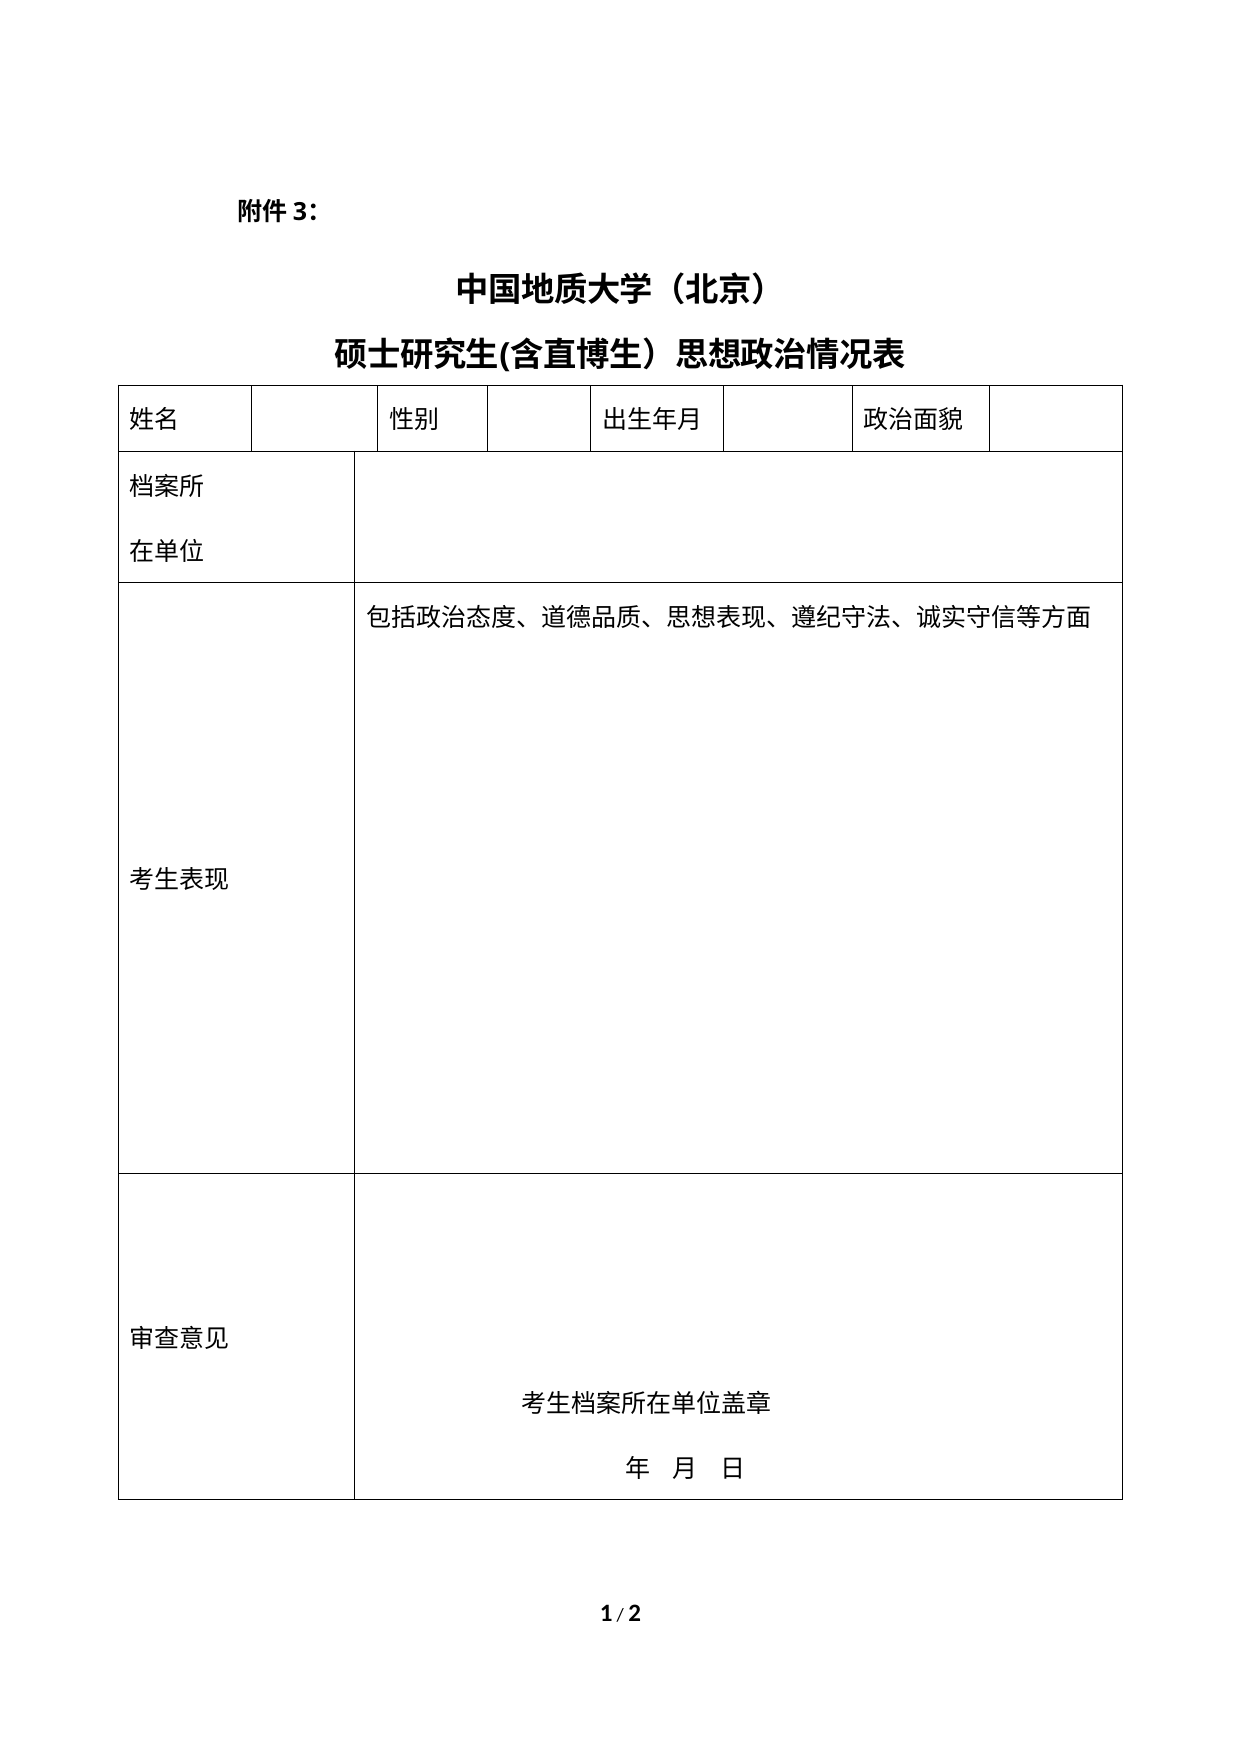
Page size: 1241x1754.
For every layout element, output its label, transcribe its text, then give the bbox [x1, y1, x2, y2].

table_header [724, 386, 852, 451]
text 硕士研究生(含直博生）思想政治情况表 [187, 319, 1053, 384]
table_cell 审查意见 [119, 1174, 354, 1499]
table_header 性别 [378, 386, 487, 451]
table_cell 考生表现 [119, 583, 354, 1173]
text 中国地质大学（北京） [187, 254, 1053, 319]
table_cell [355, 452, 1122, 582]
table_header [252, 386, 377, 451]
table_cell 包括政治态度、道德品质、思想表现、遵纪守法、诚实守信等方面 [355, 583, 1122, 1173]
table_header 出生年月 [591, 386, 723, 451]
text 附件3： [187, 191, 1053, 227]
table_header [990, 386, 1122, 451]
table_header 政治面貌 [853, 386, 989, 451]
table_header [488, 386, 590, 451]
table_cell 档案所 在单位 [119, 452, 354, 582]
table_cell 考生档案所在单位盖章 年 月 日 [355, 1174, 1122, 1499]
table_header 姓名 [119, 386, 251, 451]
